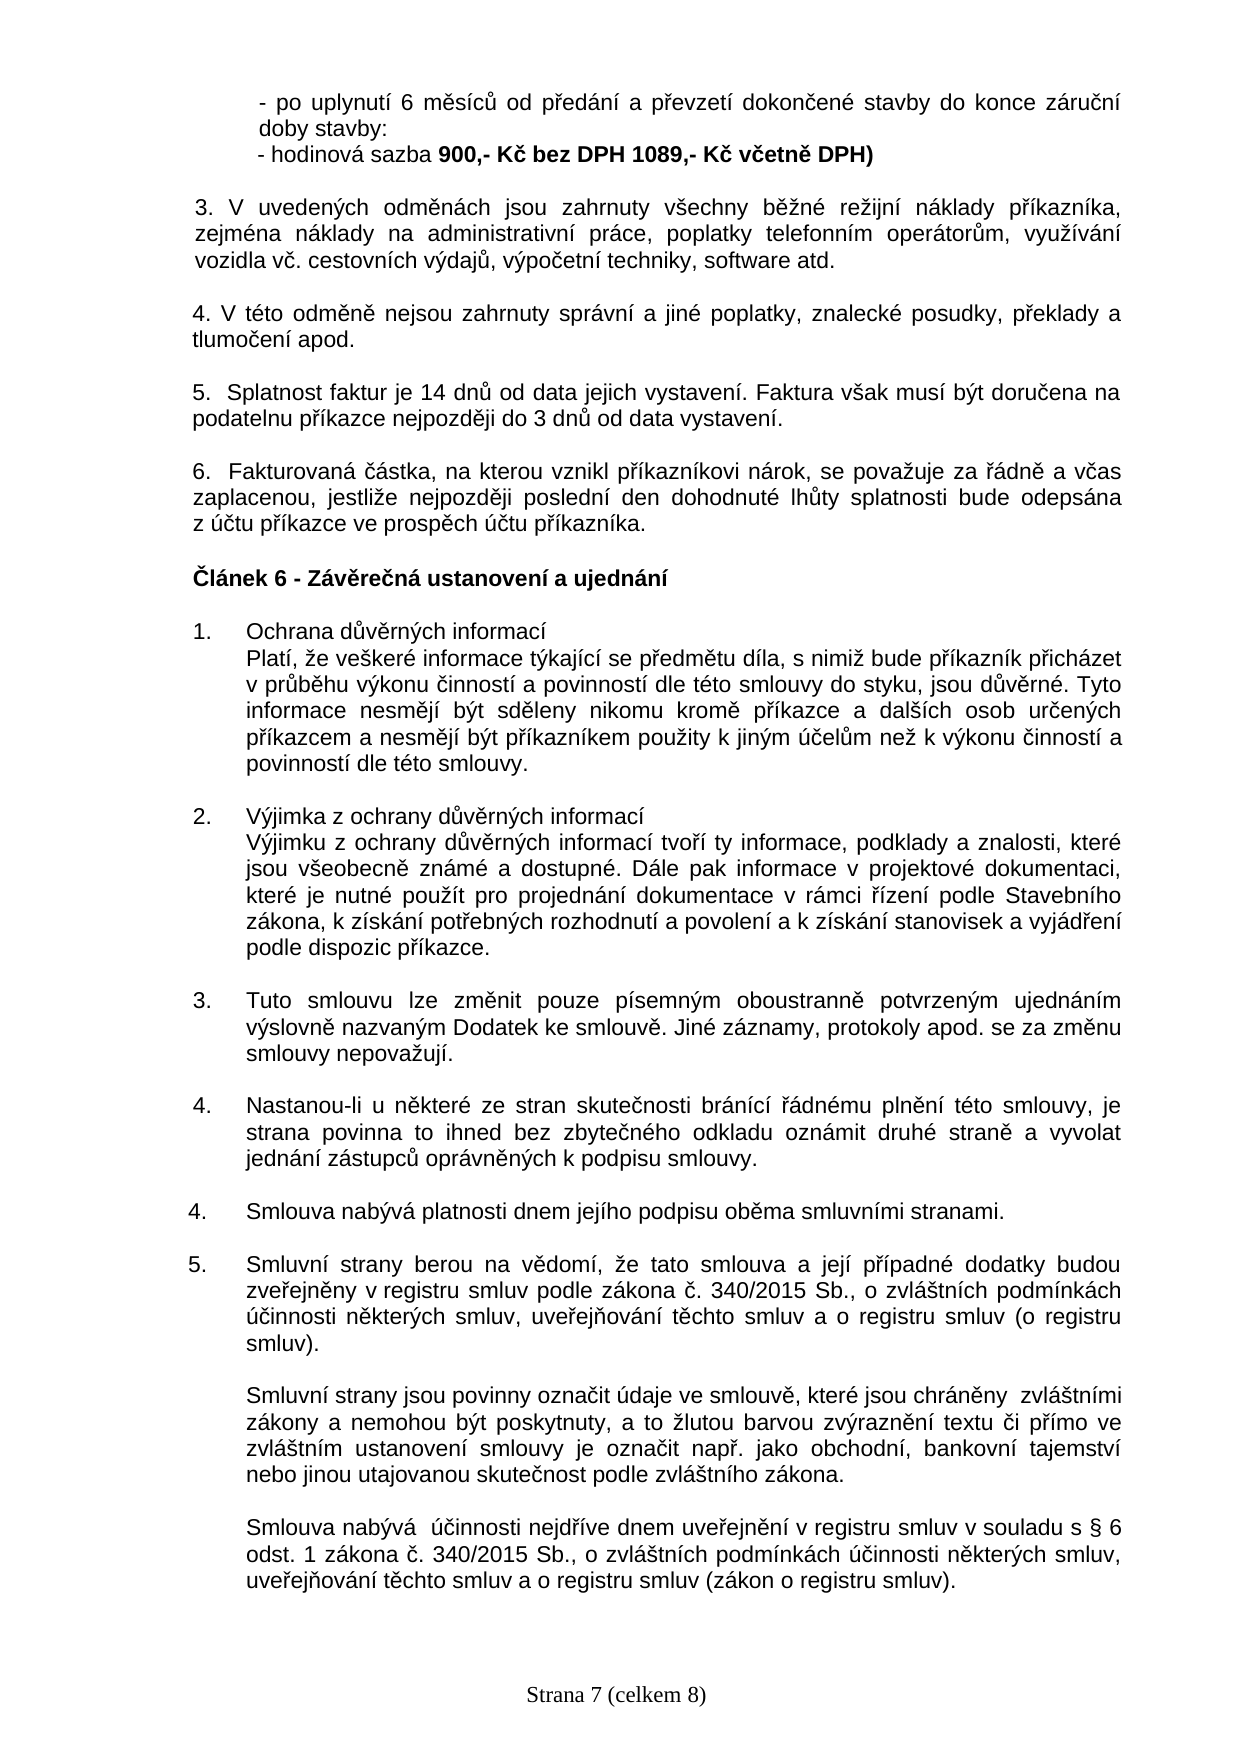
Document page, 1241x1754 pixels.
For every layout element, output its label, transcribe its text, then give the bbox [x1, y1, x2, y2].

text Článek 6 - Závěrečná ustanovení a ujednání [193, 565, 1122, 592]
text 2. Výjimka z ochrany důvěrných informací [193, 803, 1122, 829]
list Smlouva nabývá platnosti dnem jejího podpisu oběma smluvními stranami. [188, 1198, 1122, 1224]
text - po uplynutí 6 měsíců od předání a převzetí dokončené stavby do konce záruční doby stavby: [259, 89, 1122, 141]
text 3. Tuto smlouvu lze změnit pouze písemným oboustranně potvrzeným ujednáním výslovně nazvaným Dodatek ke smlouvě. Jiné záznamy, protokoly apod. se za změnu smlouvy nepovažují. [193, 987, 1122, 1066]
text Smlouva nabývá účinnosti nejdříve dnem uveřejnění v registru smluv v souladu s § 6 odst. 1 zákona č. 340/2015 Sb., o zvláštních podmínkách účinnosti některých smluv, uveřejňování těchto smluv a o registru smluv (zákon o registru smluv). [246, 1514, 1122, 1593]
text Výjimku z ochrany důvěrných informací tvoří ty informace, podklady a znalosti, které jsou všeobecně známé a dostupné. Dále pak informace v projektové dokumentaci, které je nutné použít pro projednání dokumentace v rámci řízení podle Stavebního zákona, k získání potřebných rozhodnutí a povolení a k získání stanovisek a vyjádření podle dispozic příkazce. [246, 829, 1122, 961]
list Smluvní strany berou na vědomí, že tato smlouva a její případné dodatky budou zveřejněny v registru smluv podle zákona č. 340/2015 Sb., o zvláštních podmínkách účinnosti některých smluv, uveřejňování těchto smluv a o registru smluv (o registru smluv). [188, 1251, 1122, 1356]
text 3. V uvedených odměnách jsou zahrnuty všechny běžné režijní náklady příkazníka, zejména náklady na administrativní práce, poplatky telefonním operátorům, využívání vozidla vč. cestovních výdajů, výpočetní techniky, software atd. [194, 194, 1122, 273]
text Platí, že veškeré informace týkající se předmětu díla, s nimiž bude příkazník přicházet v průběhu výkonu činností a povinností dle této smlouvy do styku, jsou důvěrné. Tyto informace nesmějí být sděleny nikomu kromě příkazce a dalších osob určených příkazcem a nesmějí být příkazníkem použity k jiným účelům než k výkonu činností a povinností dle této smlouvy. [193, 644, 1122, 776]
text 4. V této odměně nejsou zahrnuty správní a jiné poplatky, znalecké posudky, překlady a tlumočení apod. [192, 299, 1122, 352]
text 5. Splatnost faktur je 14 dnů od data jejich vystavení. Faktura však musí být doručena na podatelnu příkazce nejpozději do 3 dnů od data vystavení. [192, 378, 1122, 431]
text 1. Ochrana důvěrných informací [193, 618, 1122, 644]
text 6. Fakturovaná částka, na kterou vznikl příkazníkovi nárok, se považuje za řádně a včas zaplacenou, jestliže nejpozději poslední den dohodnuté lhůty splatnosti bude odepsána z účtu příkazce ve prospěch účtu příkazníka. [192, 458, 1122, 537]
text - hodinová sazba 900,- Kč bez DPH 1089,- Kč včetně DPH) [257, 141, 1122, 168]
text 4. Nastanou-li u některé ze stran skutečnosti bránící řádnému plnění této smlouvy, je strana povinna to ihned bez zbytečného odkladu oznámit druhé straně a vyvolat jednání zástupců oprávněných k podpisu smlouvy. [193, 1092, 1122, 1172]
text Smluvní strany jsou povinny označit údaje ve smlouvě, které jsou chráněny zvláštními zákony a nemohou být poskytnuty, a to žlutou barvou zvýraznění textu či přímo ve zvláštním ustanovení smlouvy je označit např. jako obchodní, bankovní tajemství nebo jinou utajovanou skutečnost podle zvláštního zákona. [246, 1382, 1122, 1488]
